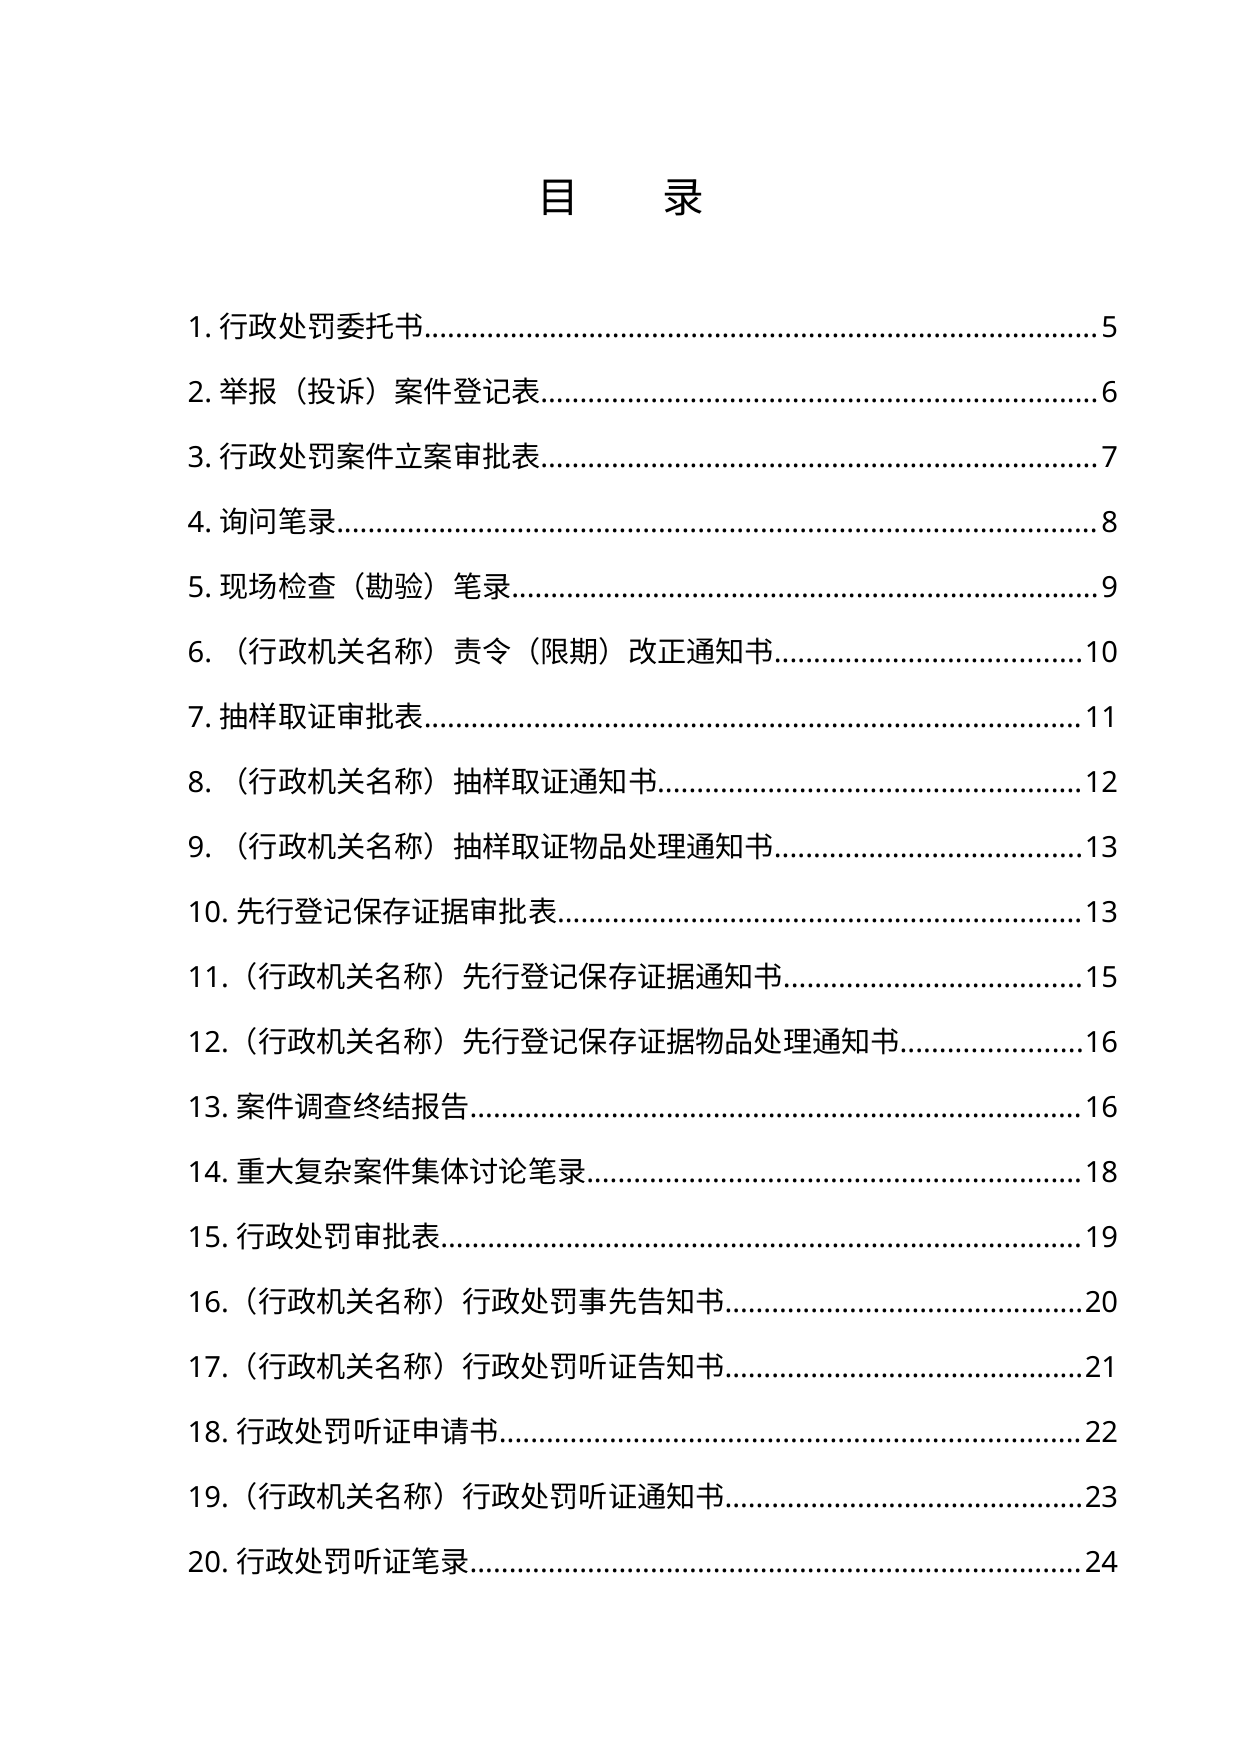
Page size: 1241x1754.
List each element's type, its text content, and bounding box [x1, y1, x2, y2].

text 4. 询问笔录 8 [187, 487, 1033, 552]
text 5. 现场检查（勘验）笔录 9 [187, 552, 1033, 617]
text 1. 行政处罚委托书 5 [187, 292, 1033, 357]
text 14. 重大复杂案件集体讨论笔录 18 [187, 1137, 1033, 1202]
text 19.（行政机关名称）行政处罚听证通知书 23 [187, 1462, 1033, 1527]
text 7. 抽样取证审批表 11 [187, 682, 1033, 747]
text 17.（行政机关名称）行政处罚听证告知书 21 [187, 1332, 1033, 1397]
text 15. 行政处罚审批表 19 [187, 1202, 1033, 1267]
text 6. （行政机关名称）责令（限期）改正通知书 10 [187, 617, 1033, 682]
text 16.（行政机关名称）行政处罚事先告知书 20 [187, 1267, 1033, 1332]
text 8. （行政机关名称）抽样取证通知书 12 [187, 747, 1033, 812]
text 18. 行政处罚听证申请书 22 [187, 1397, 1033, 1462]
text 3. 行政处罚案件立案审批表 7 [187, 422, 1033, 487]
text 12.（行政机关名称）先行登记保存证据物品处理通知书 16 [187, 1007, 1033, 1072]
text 10. 先行登记保存证据审批表 13 [187, 877, 1033, 942]
text 2. 举报（投诉）案件登记表 6 [187, 357, 1033, 422]
text 9. （行政机关名称）抽样取证物品处理通知书 13 [187, 812, 1033, 877]
text 13. 案件调查终结报告 16 [187, 1072, 1033, 1137]
subtitle 目 录 [187, 162, 1053, 227]
text 11.（行政机关名称）先行登记保存证据通知书 15 [187, 942, 1033, 1007]
text 20. 行政处罚听证笔录 24 [187, 1527, 1033, 1592]
